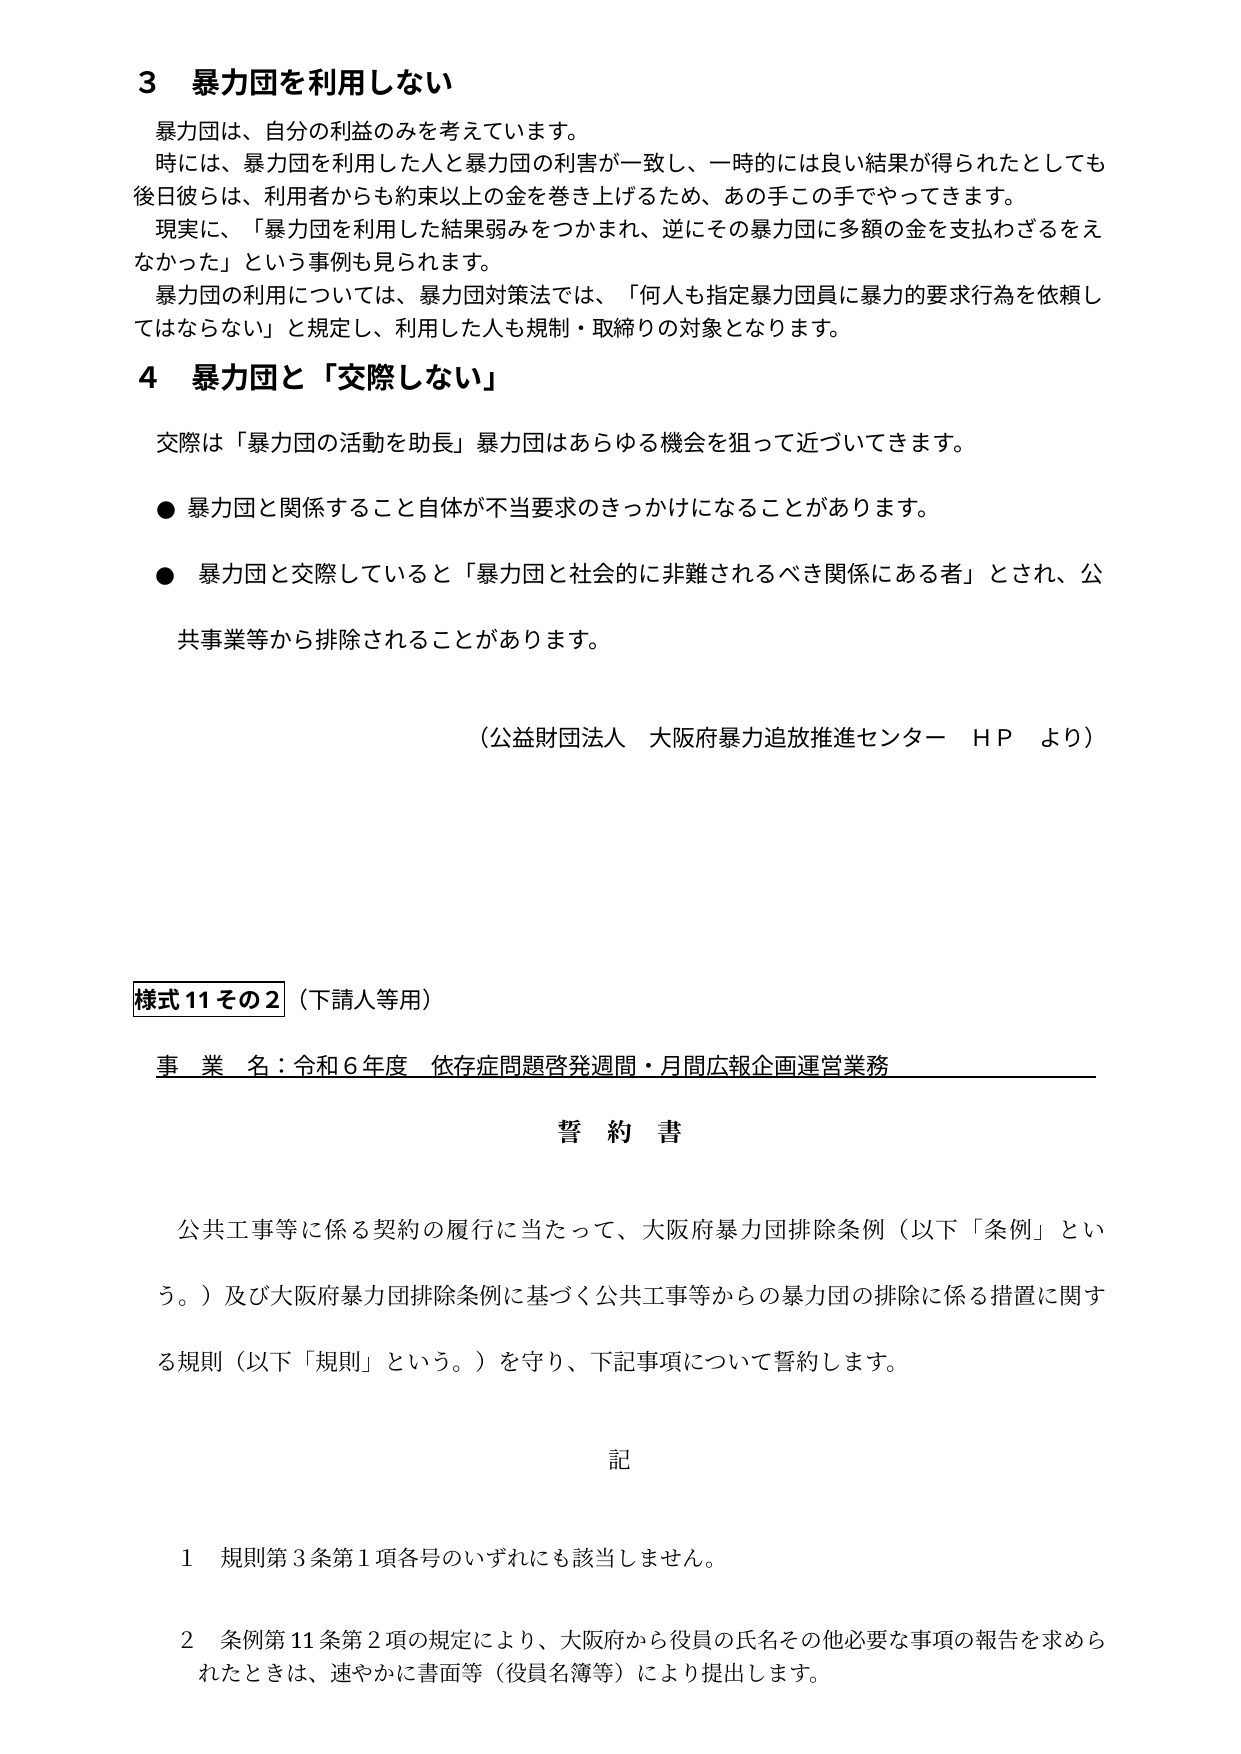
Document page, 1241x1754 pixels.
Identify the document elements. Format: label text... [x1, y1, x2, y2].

text 事 業 名：令和６年度 依存症問題啓発週間・月間広報企画運営業務 [133, 1032, 1107, 1097]
text （公益財団法人 大阪府暴力追放推進センター ＨＰ より） [133, 704, 1107, 769]
text １ 規則第３条第１項各号のいずれにも該当しません。 [155, 1524, 1107, 1590]
text 誓 約 書 [133, 1097, 1107, 1163]
text 交際は「暴力団の活動を助長」暴力団はあらゆる機会を狙って近づいてきます。 [133, 408, 1107, 474]
text ● 暴力団と関係すること自体が不当要求のきっかけになることがあります。 [133, 474, 1107, 540]
text ４ 暴力団と「交際しない」 [133, 343, 1107, 408]
text ３ 暴力団を利用しない [133, 47, 1107, 113]
subtitle 記 [133, 1426, 1107, 1491]
text 暴力団は、自分の利益のみを考えています。 時には、暴力団を利用した人と暴力団の利害が一致し、一時的には良い結果が得られたとしても、後日彼らは、利用者からも約束以上の金を巻き上げるため、あの手この手でやってきます。 現実に、「暴力団を利用した結果弱みをつかまれ、逆にその暴力団に多額の金を支払わざるをえなかった」という事例も見られます。 暴力団の利用については、暴力団対策法では、「何人も指定暴力団員に暴力的要求行為を依頼してはならない」と規定し、利用した人も規制・取締りの対象となります。 [133, 113, 1107, 343]
text 公共工事等に係る契約の履行に当たって、大阪府暴力団排除条例（以下「条例」という。）及び大阪府暴力団排除条例に基づく公共工事等からの暴力団の排除に係る措置に関する規則（以下「規則」という。）を守り、下記事項について誓約します。 [155, 1196, 1107, 1393]
text ２ 条例第11条第２項の規定により、大阪府から役員の氏名その他必要な事項の報告を求められたときは、速やかに書面等（役員名簿等）により提出します。 [177, 1622, 1107, 1688]
text 様式11その２（下請人等用） [133, 966, 1107, 1032]
text ● 暴力団と交際していると「暴力団と社会的に非難されるべき関係にある者」とされ、公共事業等から排除されることがあります。 [155, 540, 1107, 671]
